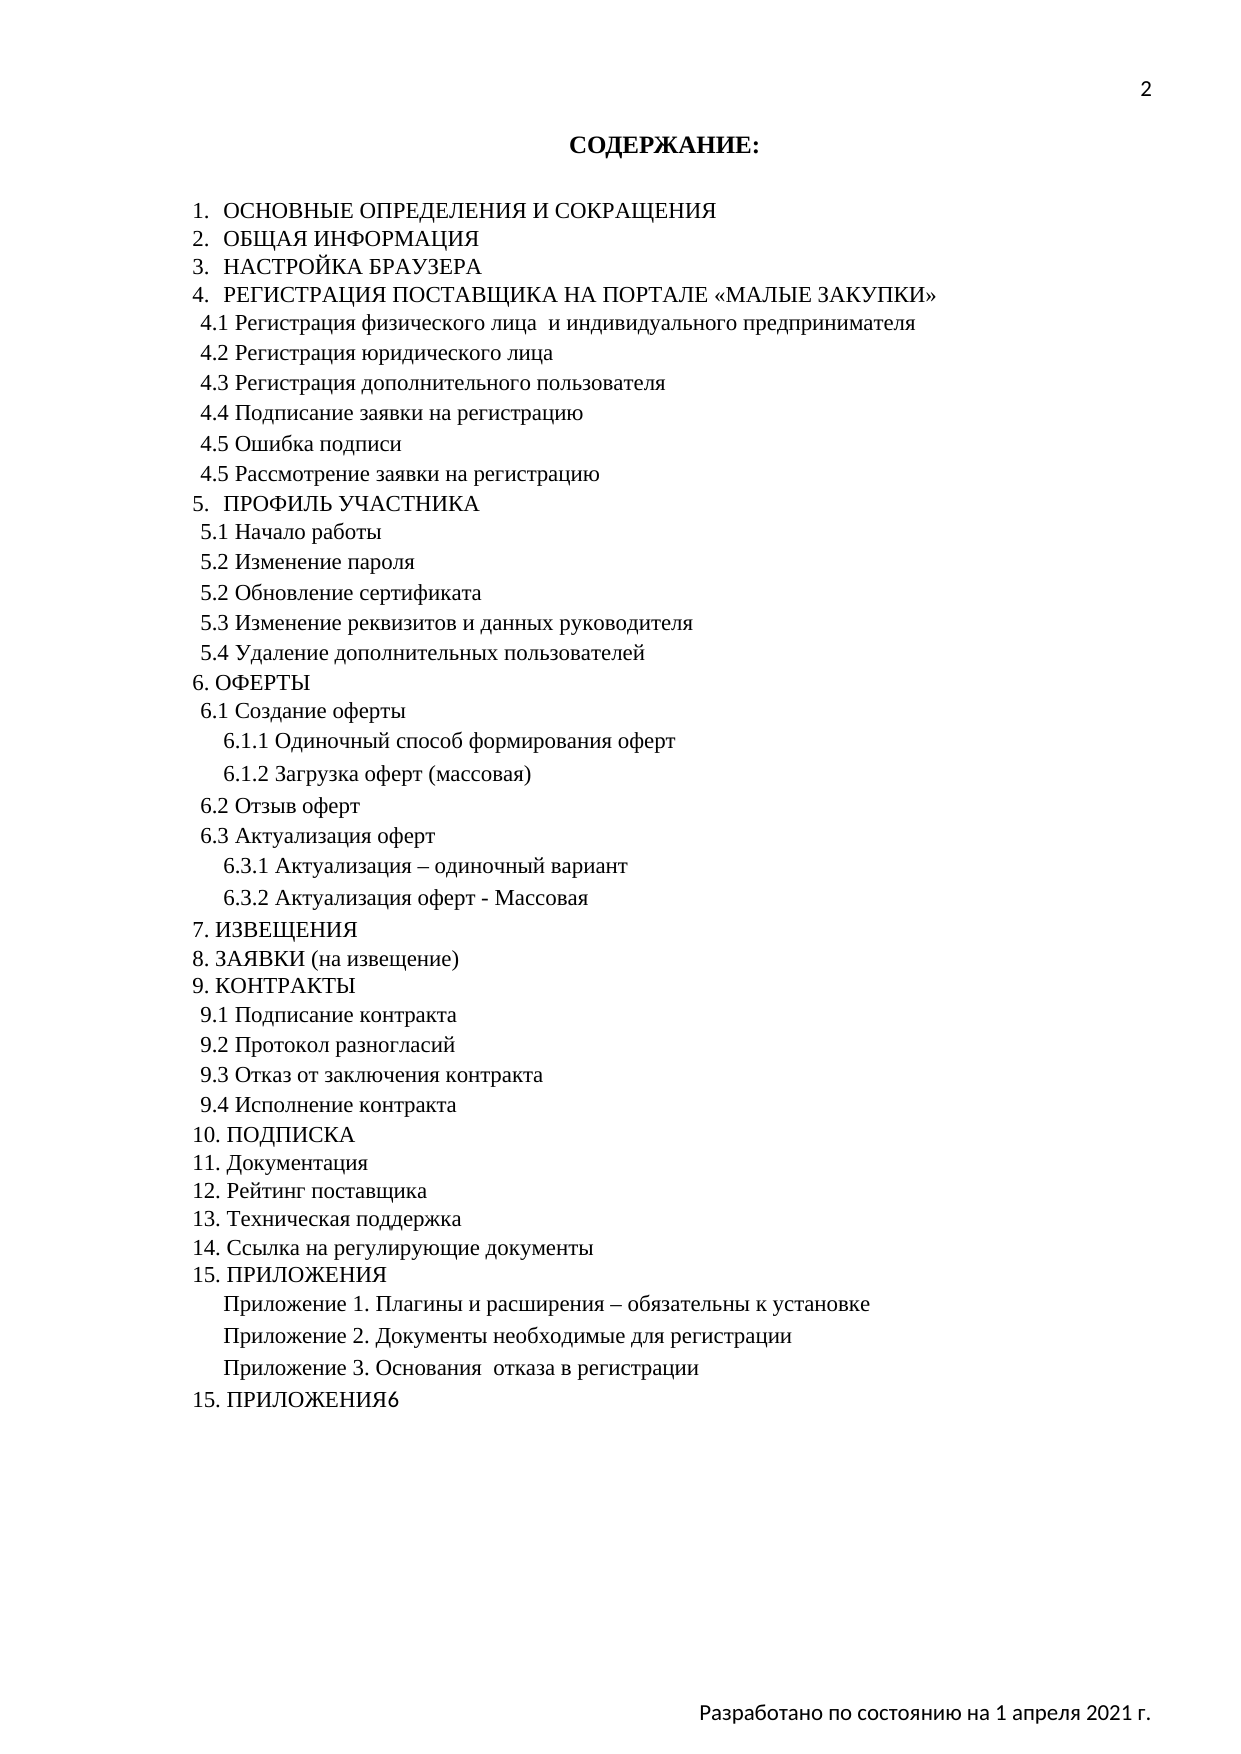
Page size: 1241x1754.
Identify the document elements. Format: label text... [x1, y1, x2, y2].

text 1. ОСНОВНЫЕ ОПРЕДЕЛЕНИЯ И СОКРАЩЕНИЯ 3 [192, 196, 1152, 224]
text 5.4 Удаление дополнительных пользователей 37 [200, 638, 1152, 666]
text 4.3 Регистрация дополнительного пользователя 22 [200, 368, 1152, 396]
text 9.2 Протокол разногласий 71 [200, 1030, 1152, 1058]
text 12. Рейтинг поставщика 79 [192, 1177, 1152, 1204]
text 6.3 Актуализация оферт 54 [200, 821, 1152, 849]
text 9.3 Отказ от заключения контракта 73 [200, 1060, 1152, 1088]
text 15. ПРИЛОЖЕНИЯ 86 [192, 1385, 1152, 1413]
text 4.2 Регистрация юридического лица 16 [200, 338, 1152, 366]
text 6.1.1 Одиночный способ формирования оферт 38 [223, 726, 1152, 754]
text 15. ПРИЛОЖЕНИЯ 83 [192, 1261, 1152, 1289]
text 8. ЗАЯВКИ (на извещение) 65 [192, 944, 1152, 972]
text 2. ОБЩАЯ ИНФОРМАЦИЯ 5 [192, 224, 1152, 252]
text 6.3.2 Актуализация оферт - Массовая 58 [223, 883, 1152, 911]
text Приложение 2. Документы необходимые для регистрации 84 [223, 1321, 1152, 1349]
text 11. Документация 77 [192, 1148, 1152, 1177]
text Приложение 1. Плагины и расширения – обязательны к установке 83 [223, 1289, 1152, 1317]
text 13. Техническая поддержка 81 [192, 1204, 1152, 1233]
text 6.1 Создание оферты 38 [200, 696, 1152, 724]
text 10. ПОДПИСКА 76 [192, 1121, 1152, 1148]
text 6.3.1 Актуализация – одиночный вариант 54 [223, 851, 1152, 879]
text 5.1 Начало работы 31 [200, 517, 1152, 545]
text СОДЕРЖАНИЕ: [177, 130, 1152, 158]
text 9.1 Подписание контракта 70 [200, 1000, 1152, 1028]
text 14. Ссылка на регулирующие документы 82 [192, 1233, 1152, 1261]
text 4.5 Ошибка подписи 28 [200, 429, 1152, 457]
text 5.2 Обновление сертификата 33 [200, 578, 1152, 606]
text Приложение 3. Основания отказа в регистрации 85 [223, 1353, 1152, 1381]
text 7. ИЗВЕЩЕНИЯ 61 [192, 916, 1152, 944]
text 4.1 Регистрация физического лица и индивидуального предпринимателя 11 [200, 308, 1152, 336]
text 5.2 Изменение пароля 33 [200, 547, 1152, 575]
text 4. РЕГИСТРАЦИЯ ПОСТАВЩИКА НА ПОРТАЛЕ «МАЛЫЕ ЗАКУПКИ» 11 [192, 280, 1152, 308]
text 6.2 Отзыв оферт 53 [200, 791, 1152, 819]
text 4.5 Рассмотрение заявки на регистрацию 30 [200, 459, 1152, 487]
text 3. НАСТРОЙКА БРАУЗЕРА 7 [192, 252, 1152, 280]
text 5. ПРОФИЛЬ УЧАСТНИКА 31 [192, 489, 1152, 517]
text 4.4 Подписание заявки на регистрацию 26 [200, 398, 1152, 427]
text 6.1.2 Загрузка оферт (массовая) 47 [223, 759, 1152, 787]
text 9. КОНТРАКТЫ 70 [192, 972, 1152, 1000]
text 9.4 Исполнение контракта 74 [200, 1090, 1152, 1118]
text 5.3 Изменение реквизитов и данных руководителя 35 [200, 608, 1152, 636]
text 6. ОФЕРТЫ 38 [192, 668, 1152, 696]
